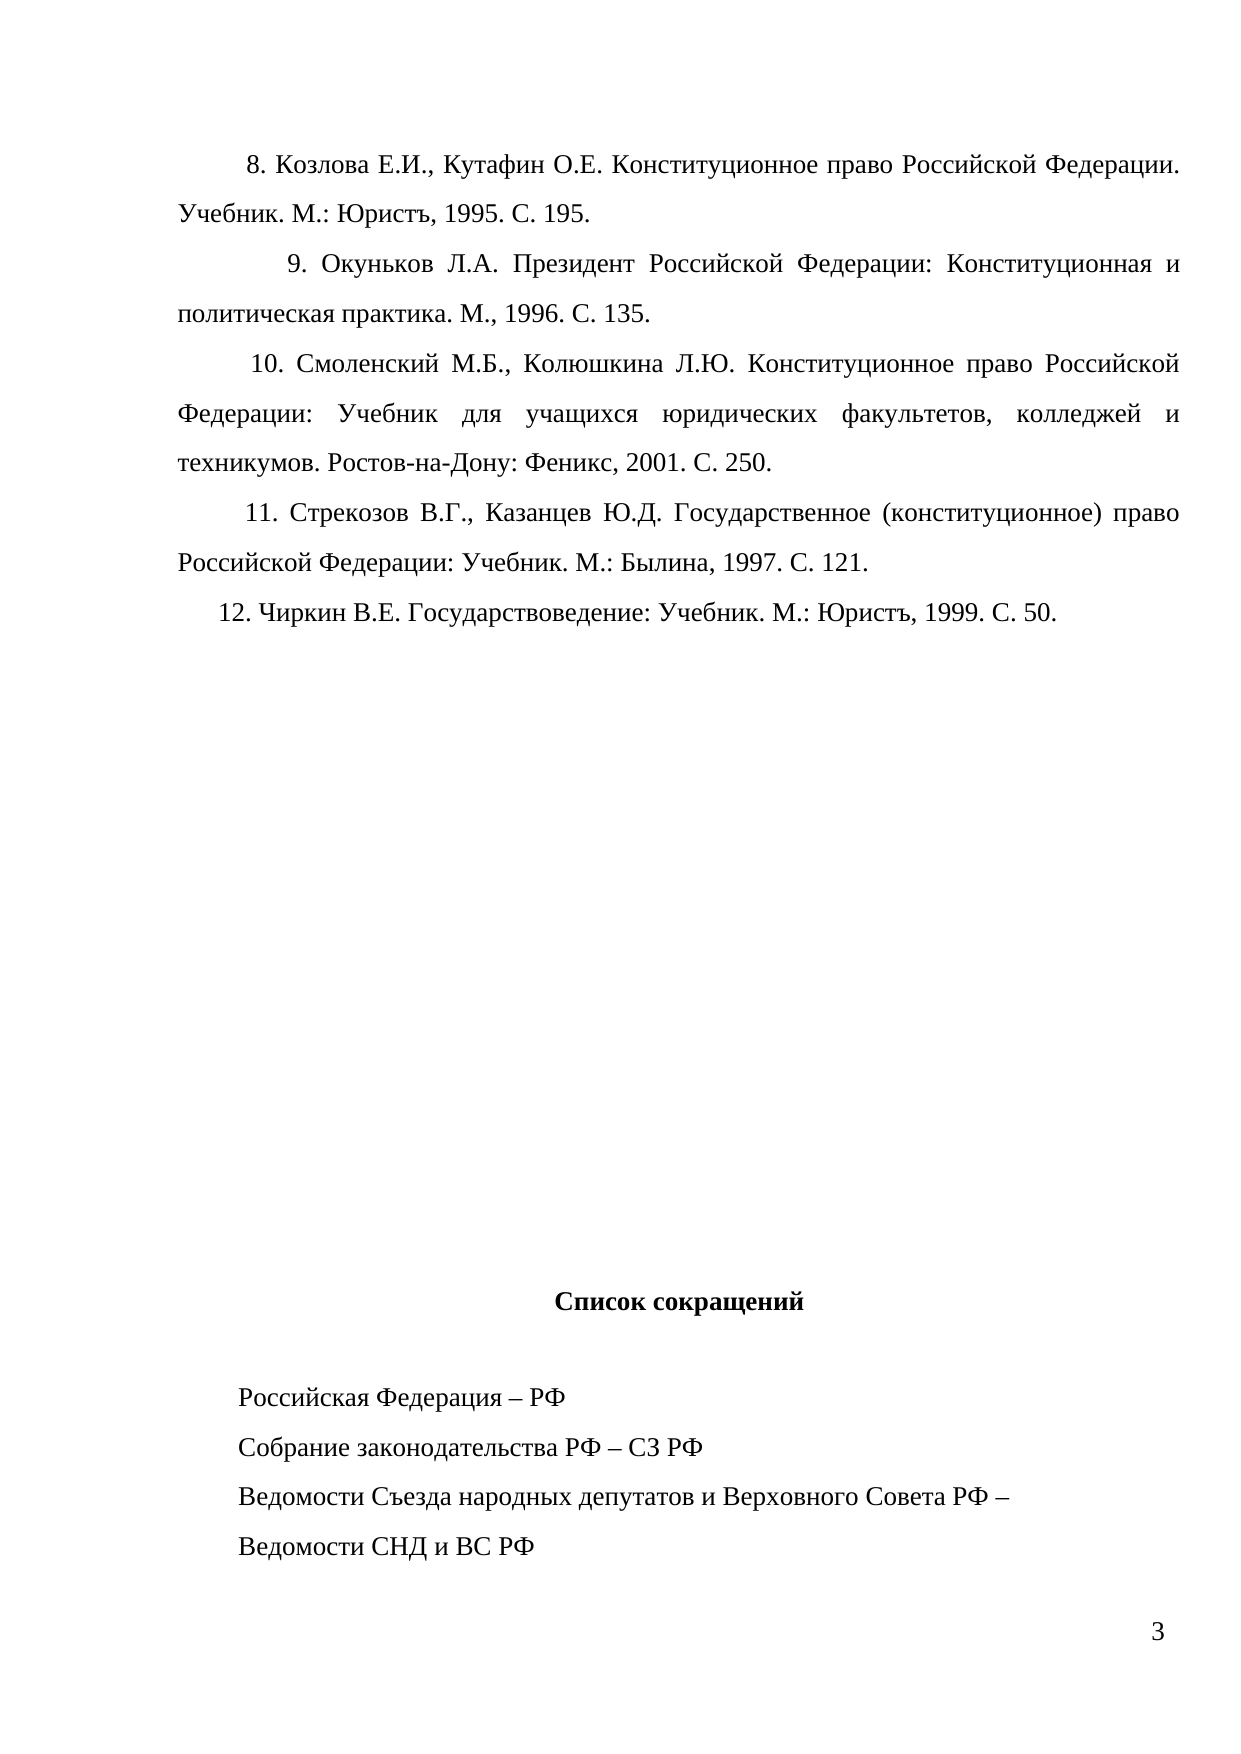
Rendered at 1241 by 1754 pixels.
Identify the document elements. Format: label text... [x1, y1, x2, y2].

title Собрание законодательства РФ – СЗ РФ [177, 1431, 1181, 1462]
title 11. Стрекозов В.Г., Казанцев Ю.Д. Государственное (конституционное) право Российской Федерации: Учебник. М.: Былина, 1997. С. 121. [177, 496, 1181, 577]
title 12. Чиркин В.Е. Государствоведение: Учебник. М.: Юристъ, 1999. С. 50. [177, 596, 1181, 627]
title 10. Смоленский М.Б., Колюшкина Л.Ю. Конституционное право Российской Федерации: Учебник для учащихся юридических факультетов, колледжей и техникумов. Ростов-на-Дону: Феникс, 2001. С. 250. [177, 347, 1181, 478]
title Ведомости СНД и ВС РФ [177, 1530, 1181, 1561]
title Список сокращений [177, 1285, 1181, 1316]
title Российская Федерация – РФ [177, 1381, 1181, 1412]
title Ведомости Съезда народных депутатов и Верховного Совета РФ – [177, 1481, 1181, 1512]
title 9. Окуньков Л.А. Президент Российской Федерации: Конституционная и политическая практика. М., 1996. С. 135. [177, 247, 1181, 328]
title 8. Козлова Е.И., Кутафин О.Е. Конституционное право Российской Федерации. Учебник. М.: Юристъ, 1995. С. 195. [177, 148, 1181, 229]
